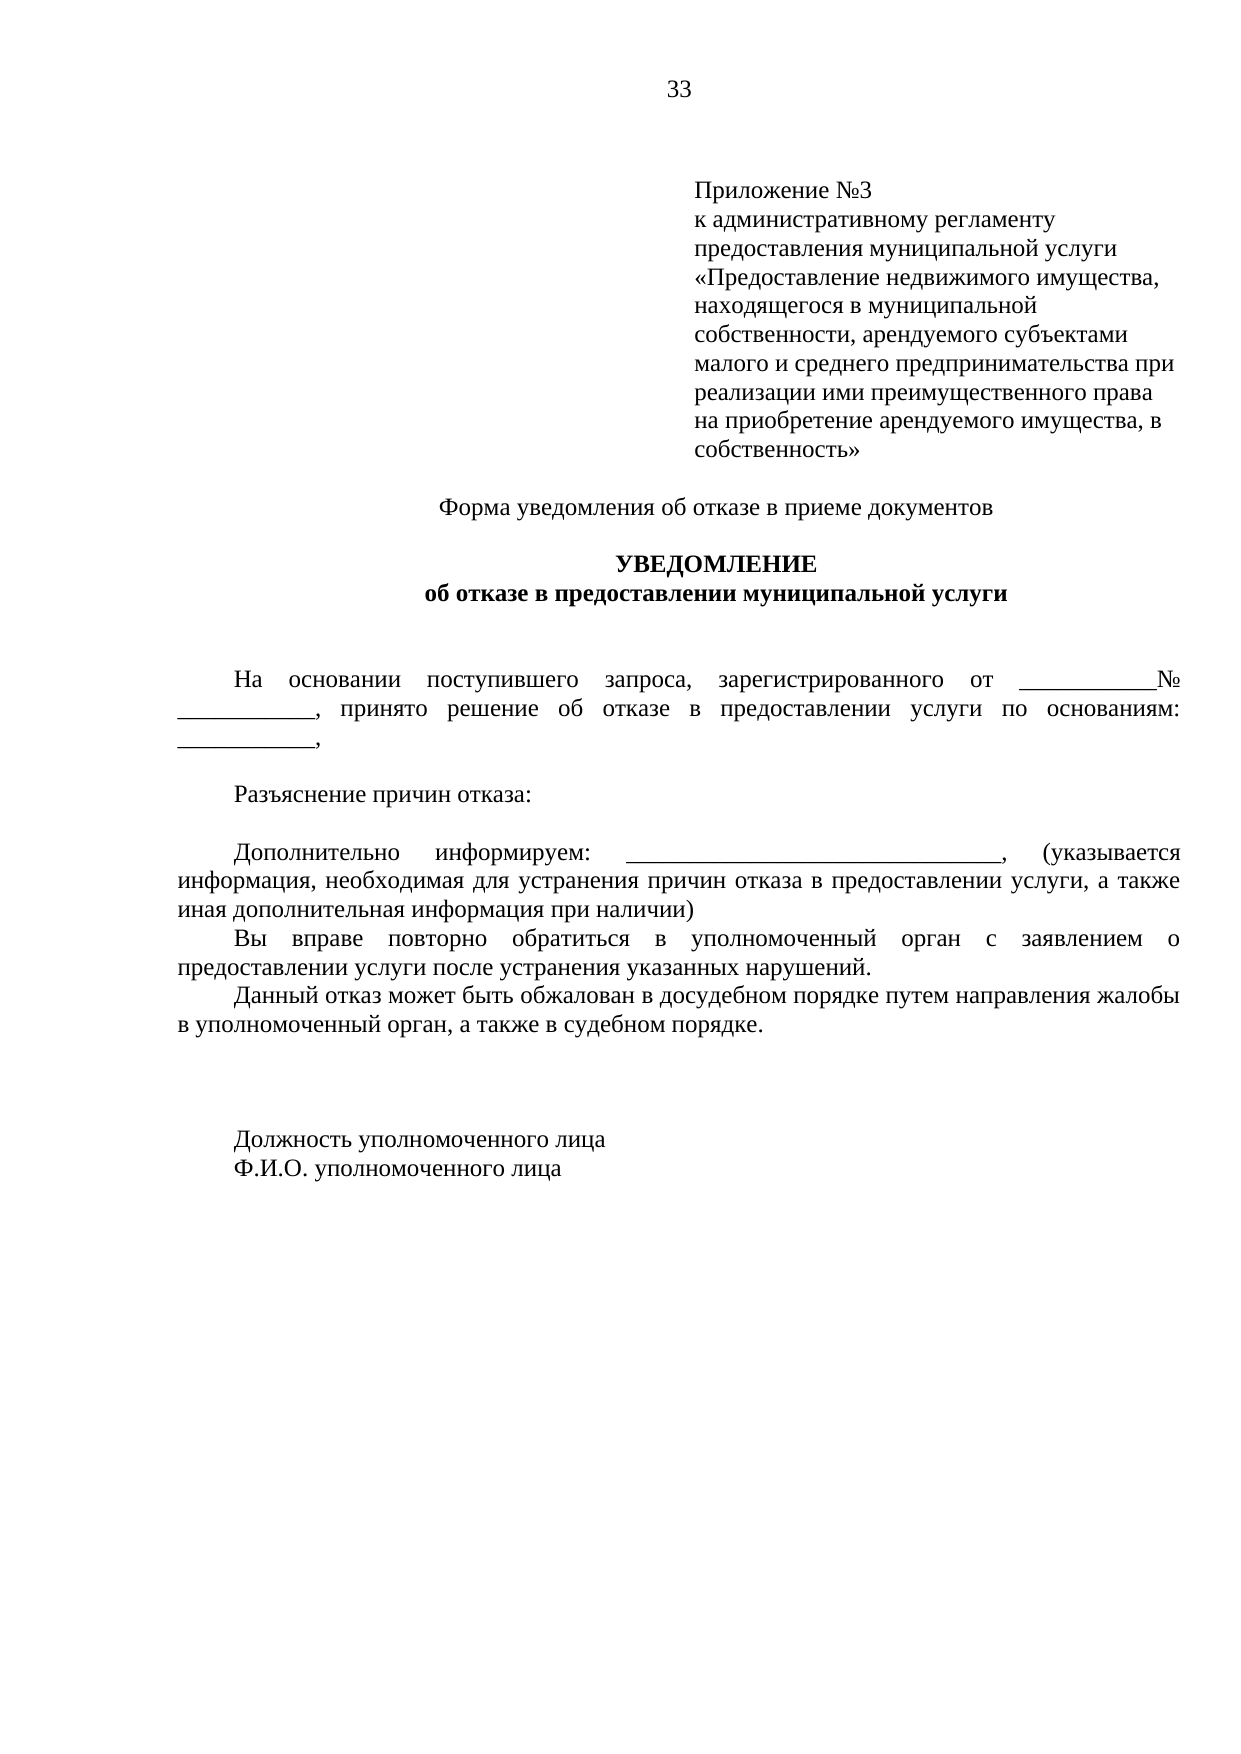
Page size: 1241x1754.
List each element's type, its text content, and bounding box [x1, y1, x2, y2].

text Вы вправе повторно обратиться в уполномоченный орган с заявлением о предоставлении услуги после устранения указанных нарушений. [177, 923, 1181, 981]
text На основании поступившего запроса, зарегистрированного от ___________№ ___________, принято решение об отказе в предоставлении услуги по основаниям: ___________, [177, 664, 1181, 751]
text «Предоставление недвижимого имущества, [177, 262, 1181, 291]
text Форма уведомления об отказе в приеме документов [177, 492, 1181, 521]
text Дополнительно информируем: ______________________________, (указывается информация, необходимая для устранения причин отказа в предоставлении услуги, а также иная дополнительная информация при наличии) [177, 837, 1181, 923]
text собственность» [620, 434, 1181, 463]
text реализации ими преимущественного права [620, 377, 1181, 406]
text Приложение №3 [177, 176, 1181, 204]
text Данный отказ может быть обжалован в досудебном порядке путем направления жалобы в уполномоченный орган, а также в судебном порядке. [177, 981, 1181, 1038]
text на приобретение арендуемого имущества, в [620, 406, 1181, 434]
text малого и среднего предпринимательства при [620, 348, 1181, 377]
text Должность уполномоченного лица [177, 1124, 1181, 1153]
text Ф.И.О. уполномоченного лица [177, 1153, 1181, 1182]
text находящегося в муниципальной [177, 291, 1181, 319]
text Разъяснение причин отказа: [177, 779, 1181, 808]
text предоставления муниципальной услуги [177, 233, 1181, 262]
text к административному регламенту [177, 204, 1181, 233]
text УВЕДОМЛЕНИЕ [177, 549, 1181, 578]
text об отказе в предоставлении муниципальной услуги [177, 578, 1181, 607]
text собственности, арендуемого субъектами [177, 319, 1181, 348]
